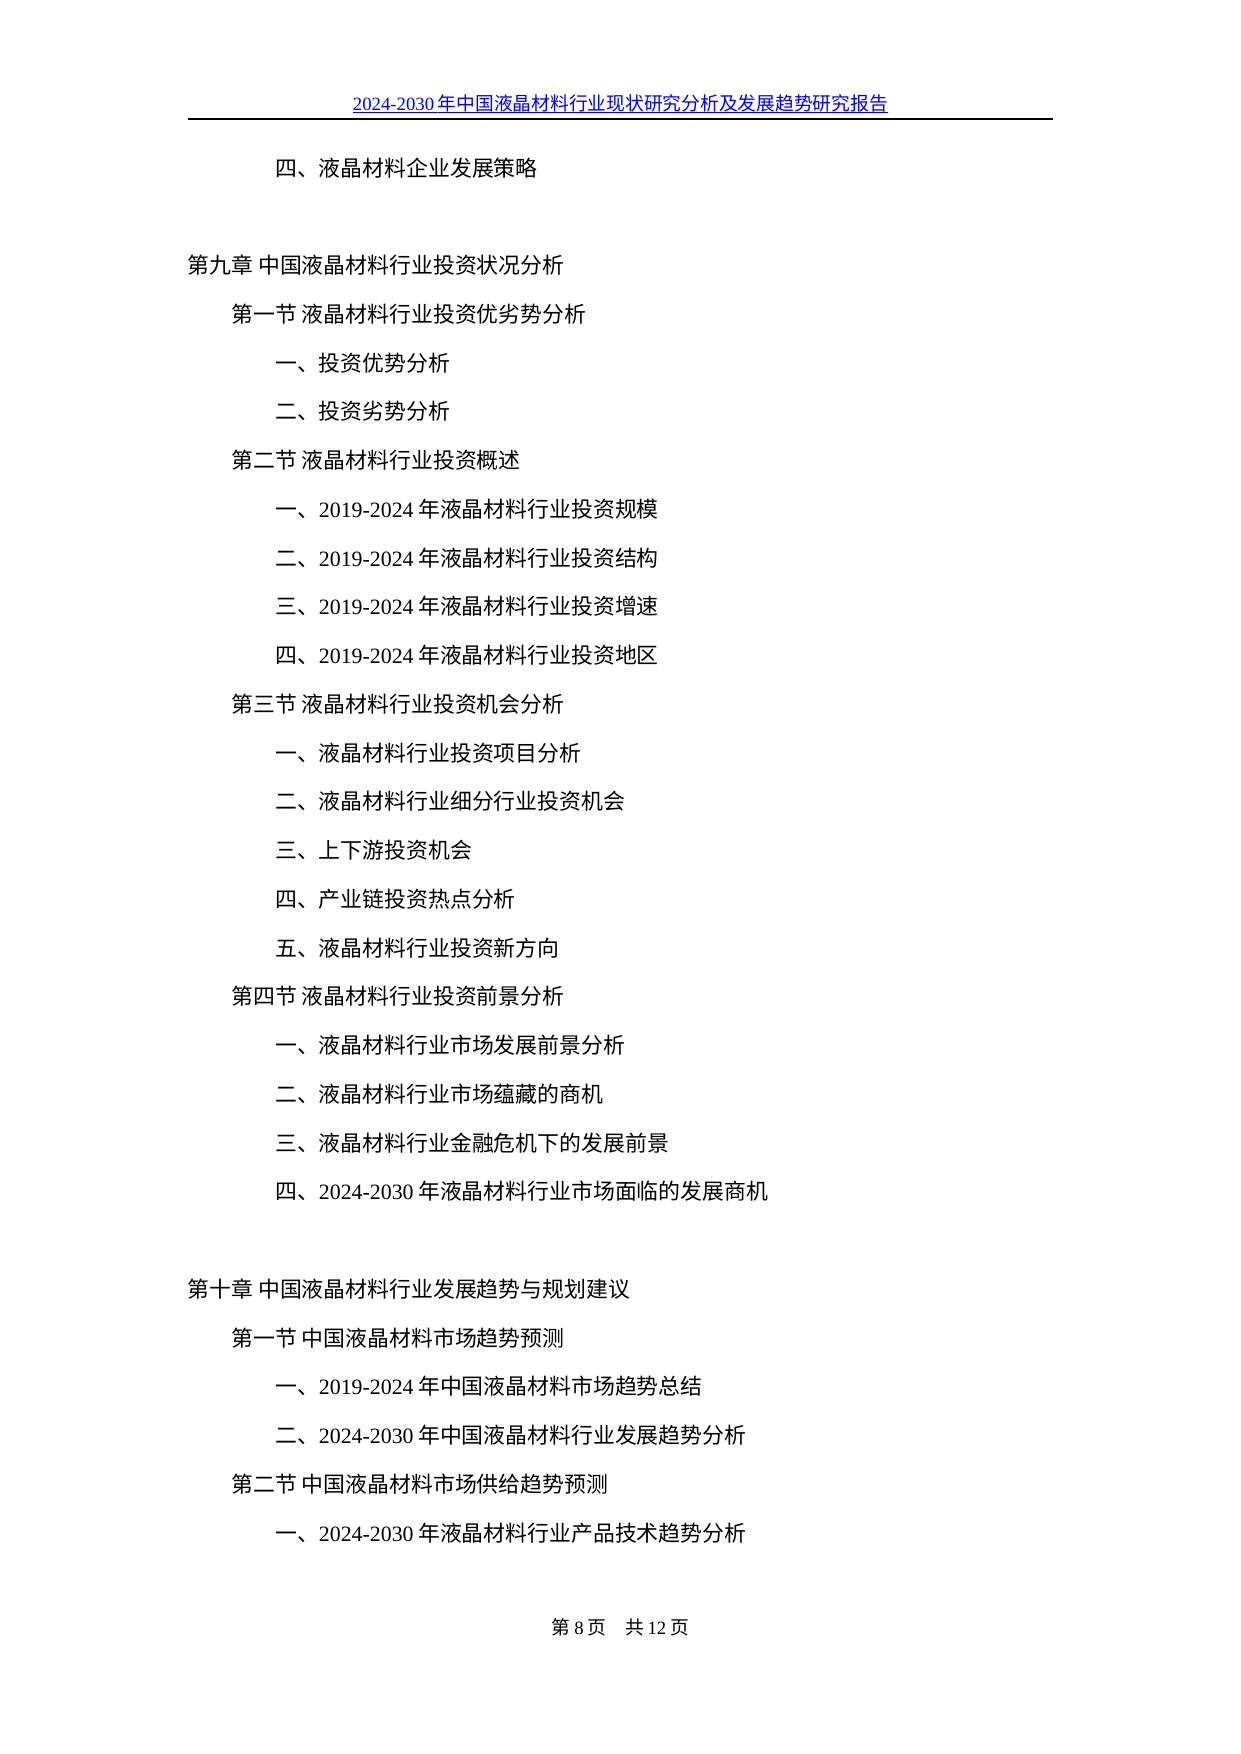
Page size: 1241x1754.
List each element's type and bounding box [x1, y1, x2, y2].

text [187, 150, 1053, 1548]
